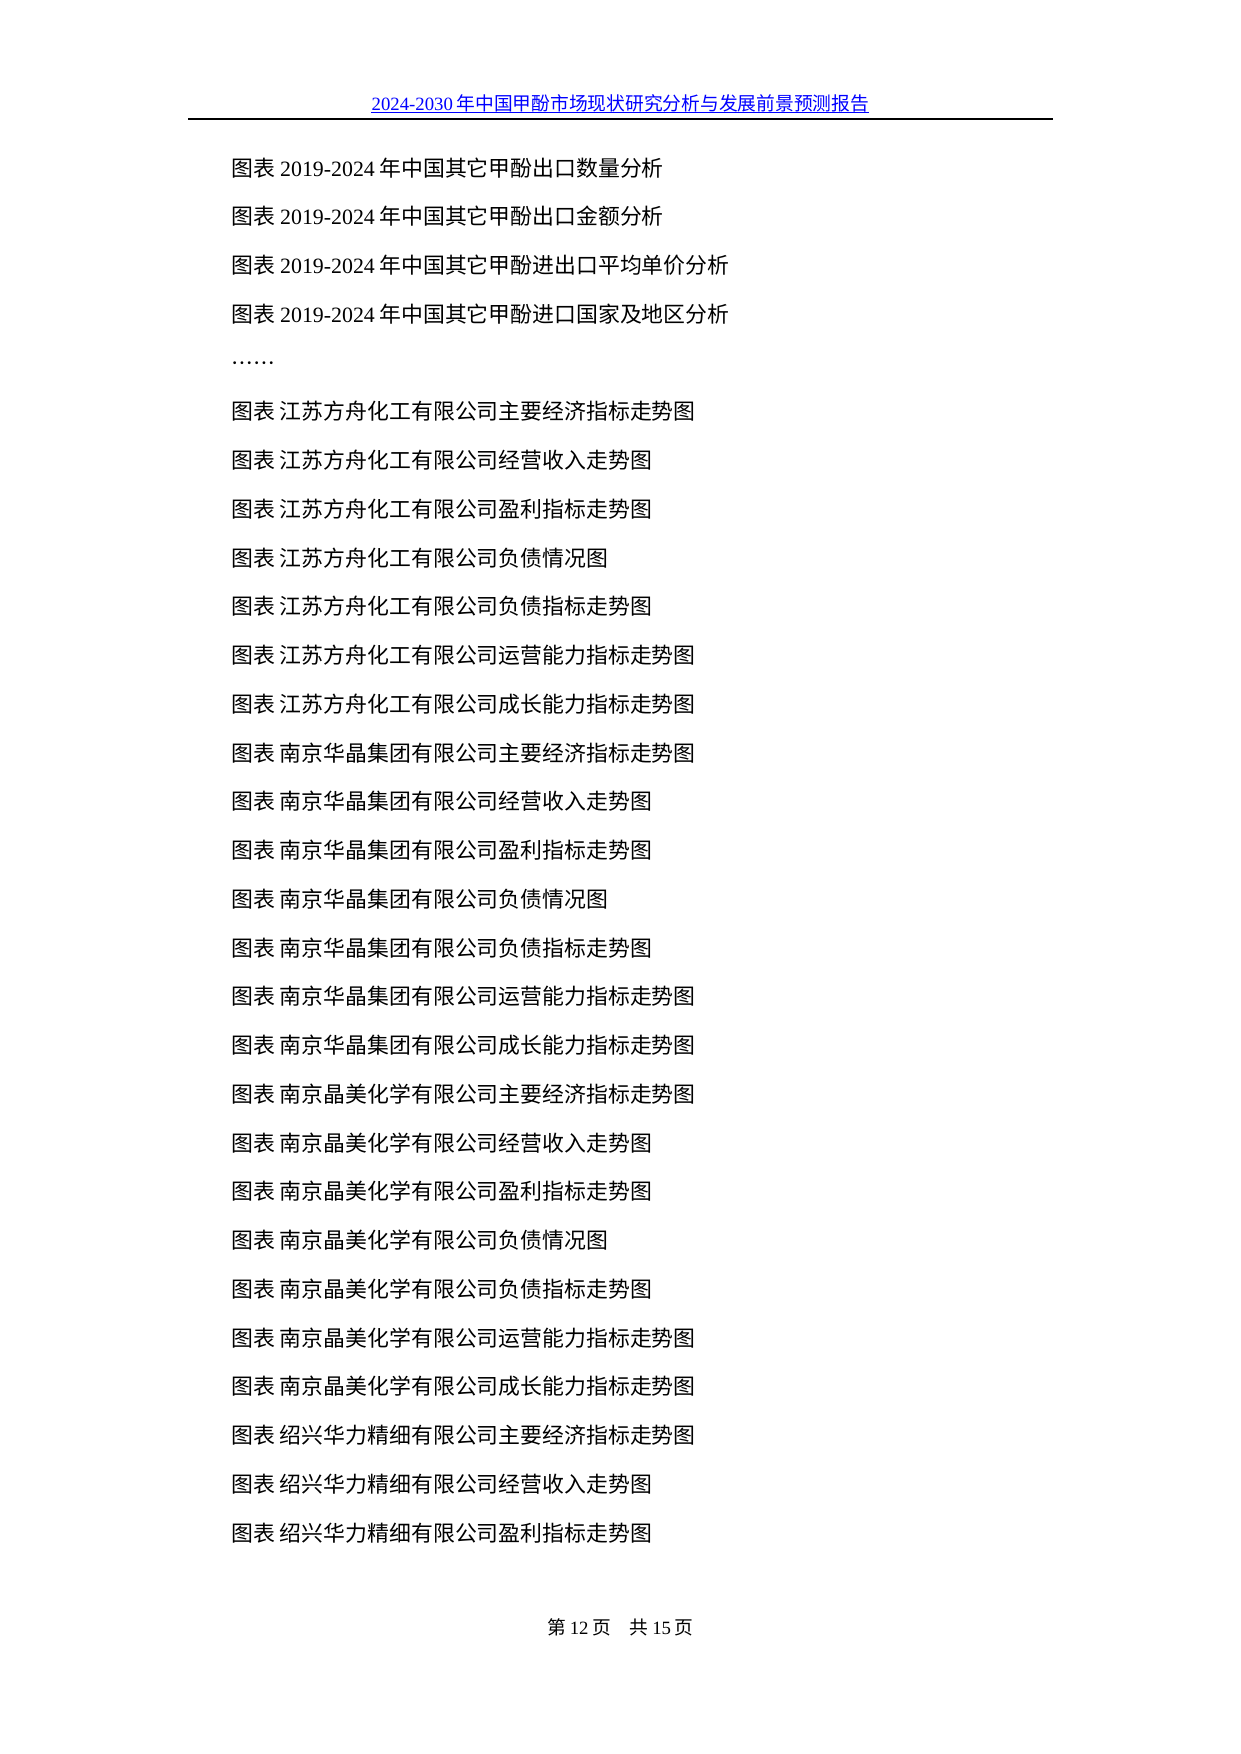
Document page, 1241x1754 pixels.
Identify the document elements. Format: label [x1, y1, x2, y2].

text [187, 150, 1053, 1548]
